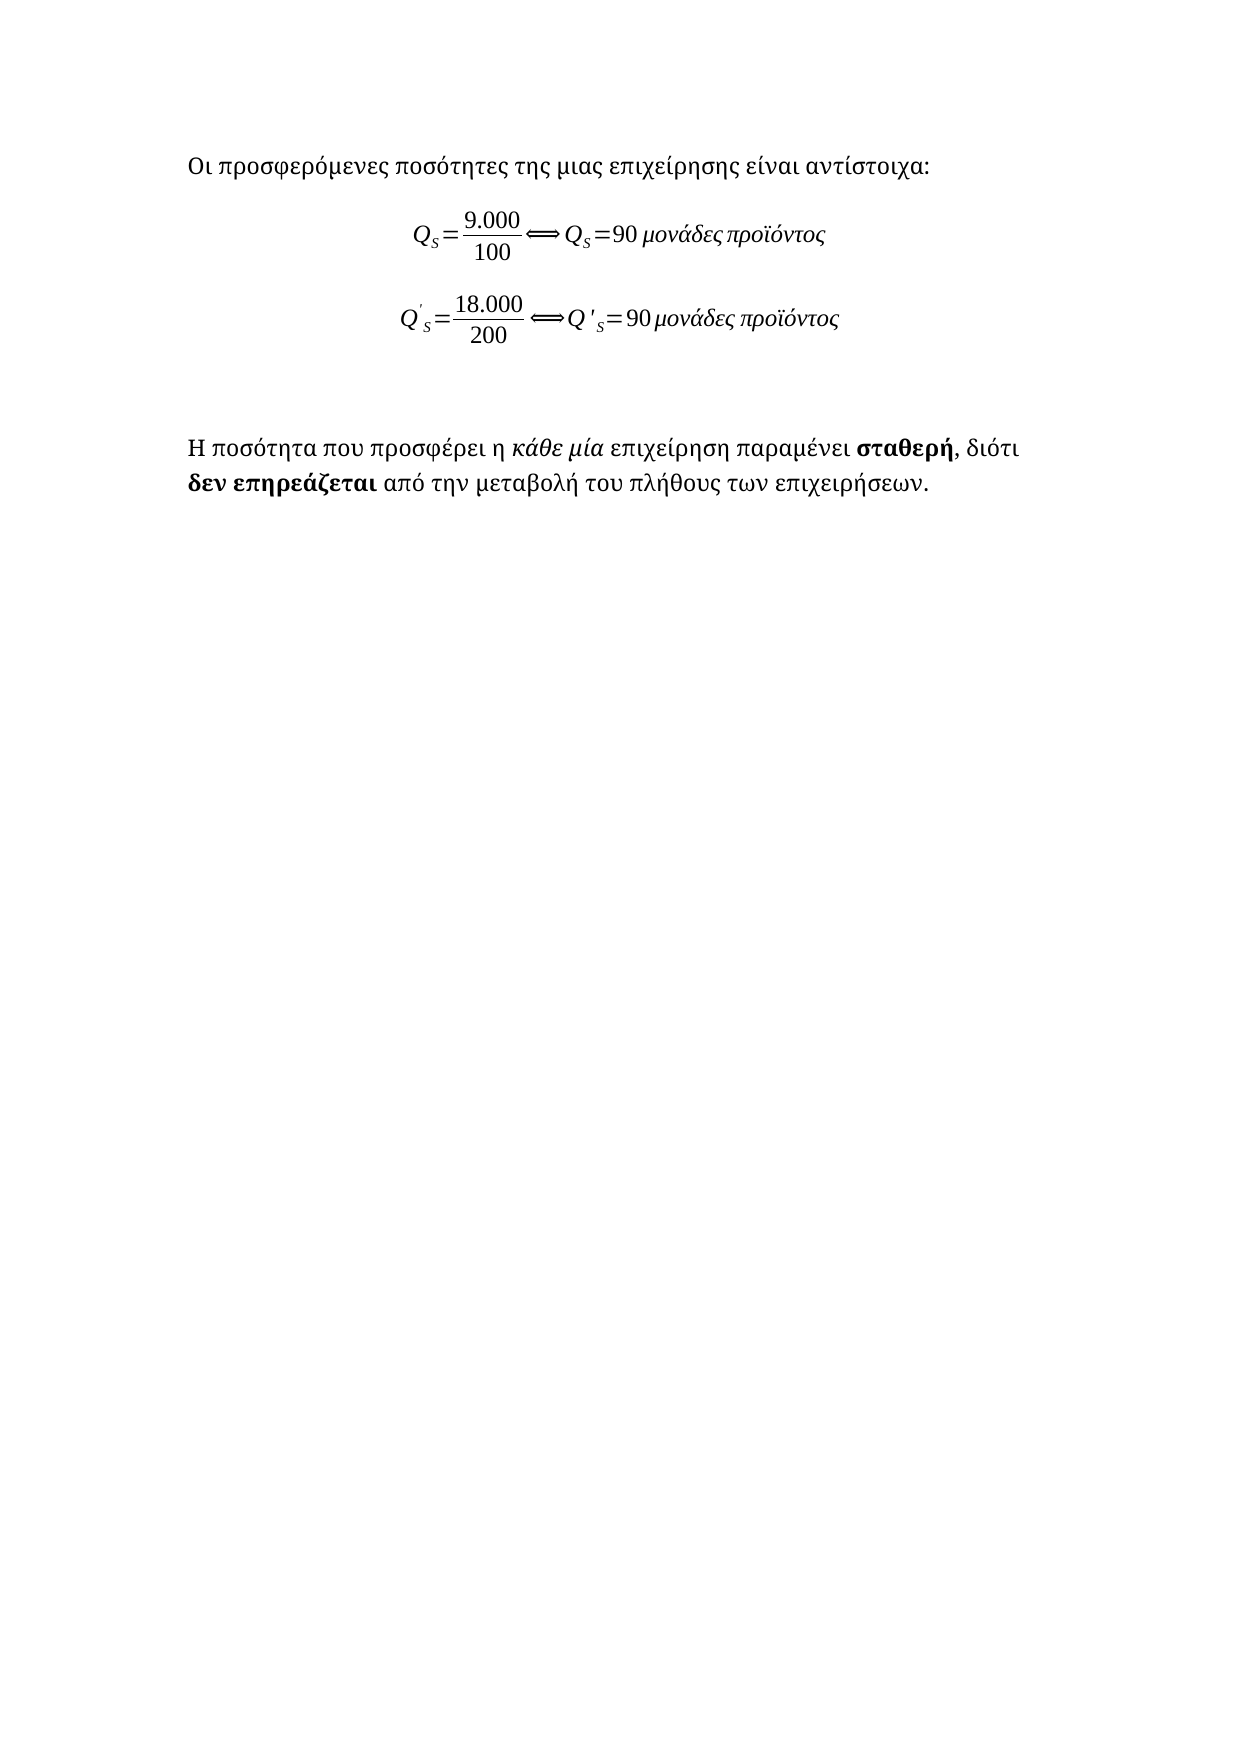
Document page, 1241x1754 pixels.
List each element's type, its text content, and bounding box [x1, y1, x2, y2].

text Οι προσφερόμενες ποσότητες της μιας επιχείρησης είναι αντίστοιχα: [187, 150, 1053, 181]
text Η ποσότητα που προσφέρει η κάθε μία επιχείρηση παραμένει σταθερή, διότι δεν επηρεάζεται από την μεταβολή του πλήθους των επιχειρήσεων. [187, 431, 1053, 499]
